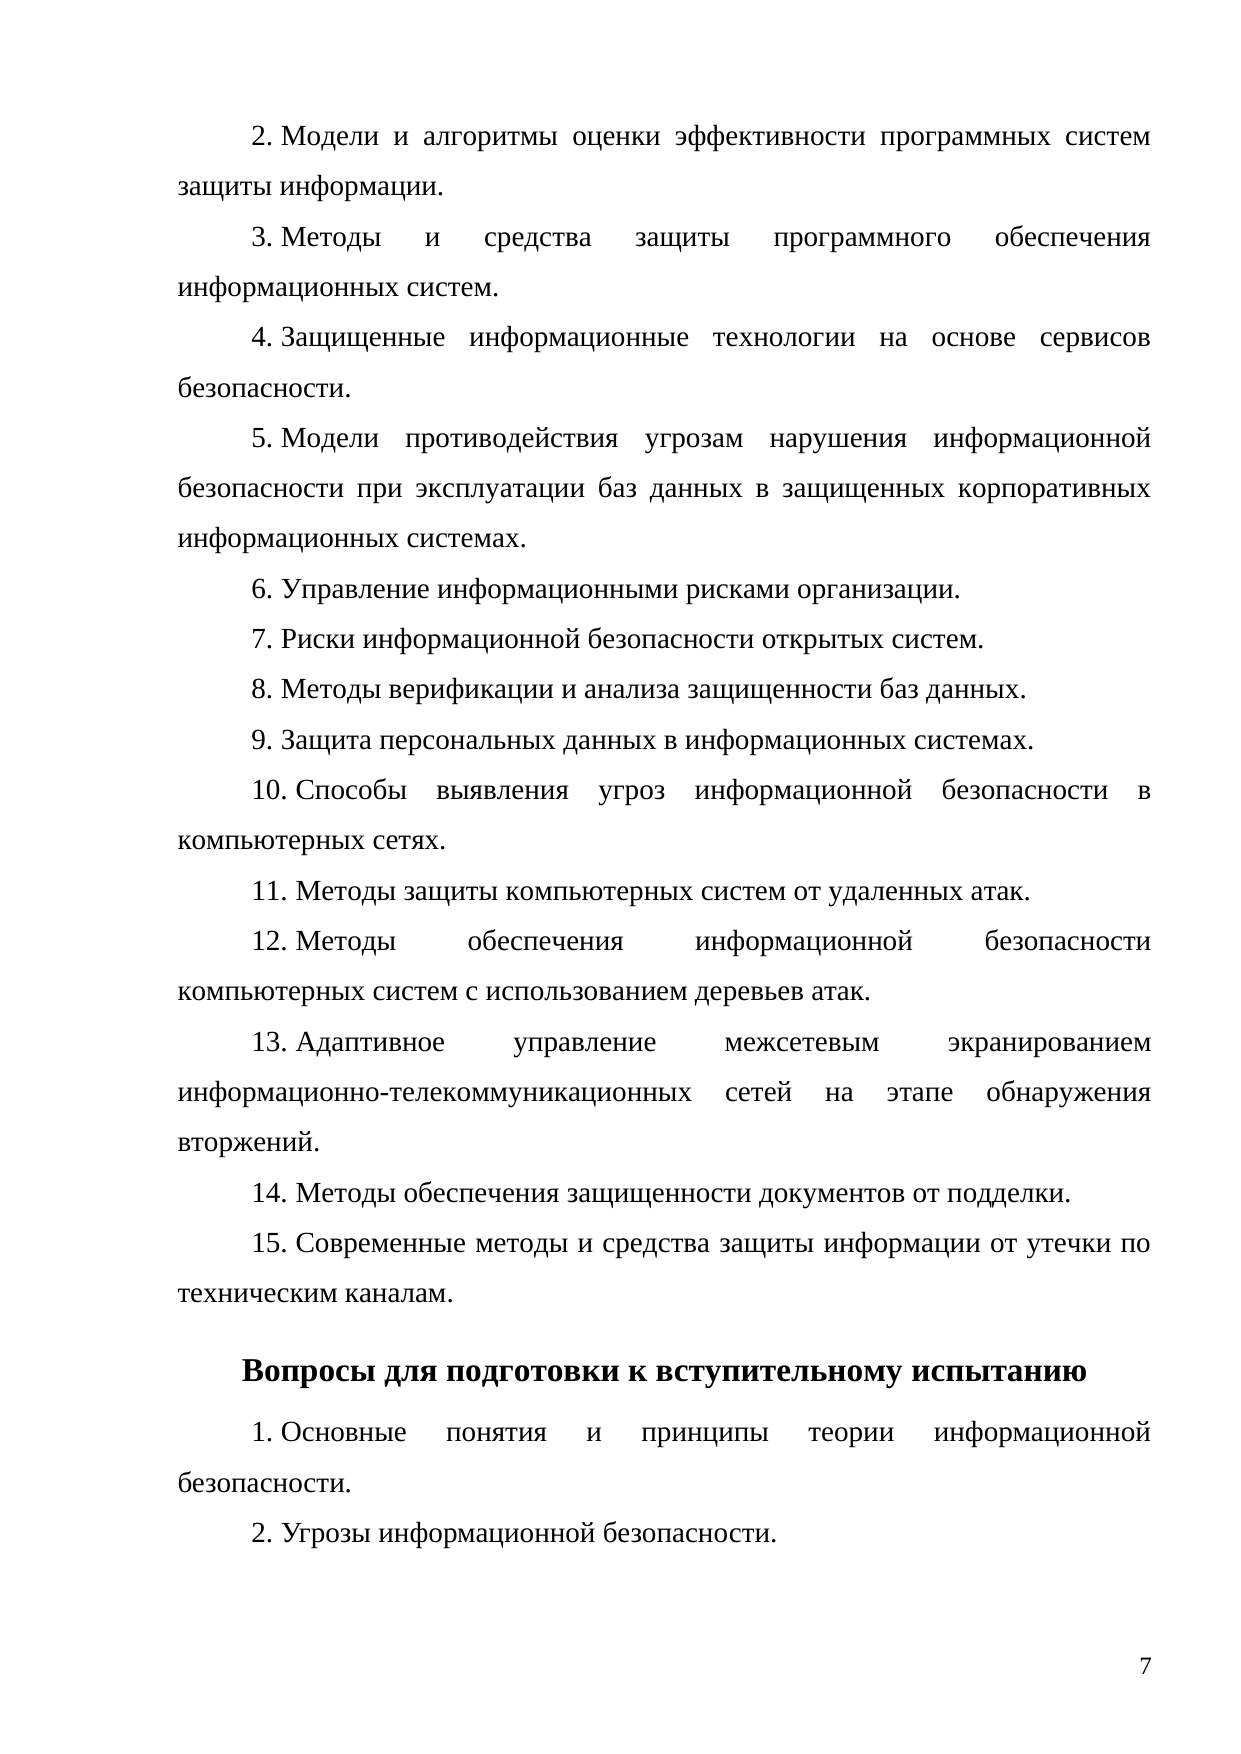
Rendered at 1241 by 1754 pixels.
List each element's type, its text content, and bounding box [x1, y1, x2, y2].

list Способы выявления угроз информационной безопасности в компьютерных сетях. [177, 772, 1152, 856]
list Угрозы информационной безопасности. [177, 1515, 1152, 1548]
list Методы обеспечения информационной безопасности компьютерных систем с использованием деревьев атак. [177, 923, 1152, 1007]
list Адаптивное управление межсетевым экранированием информационно-телекоммуникационных сетей на этапе обнаружения вторжений. [177, 1024, 1152, 1158]
list Основные понятия и принципы теории информационной безопасности. [177, 1414, 1152, 1498]
list Методы обеспечения защищенности документов от подделки. [177, 1175, 1152, 1208]
list Методы и средства защиты программного обеспечения информационных систем. [177, 219, 1152, 303]
list Модели и алгоритмы оценки эффективности программных систем защиты информации. [177, 118, 1152, 202]
list Современные методы и средства защиты информации от утечки по техническим каналам. [177, 1225, 1152, 1309]
list Защищенные информационные технологии на основе сервисов безопасности. [177, 319, 1152, 403]
list Риски информационной безопасности открытых систем. [177, 621, 1152, 655]
subtitle Вопросы для подготовки к вступительному испытанию [177, 1351, 1152, 1389]
list Управление информационными рисками организации. [177, 571, 1152, 604]
list Модели противодействия угрозам нарушения информационной безопасности при эксплуатации баз данных в защищенных корпоративных информационных системах. [177, 420, 1152, 554]
list Методы защиты компьютерных систем от удаленных атак. [177, 873, 1152, 906]
list Защита персональных данных в информационных системах. [177, 722, 1152, 755]
list Методы верификации и анализа защищенности баз данных. [177, 672, 1152, 705]
